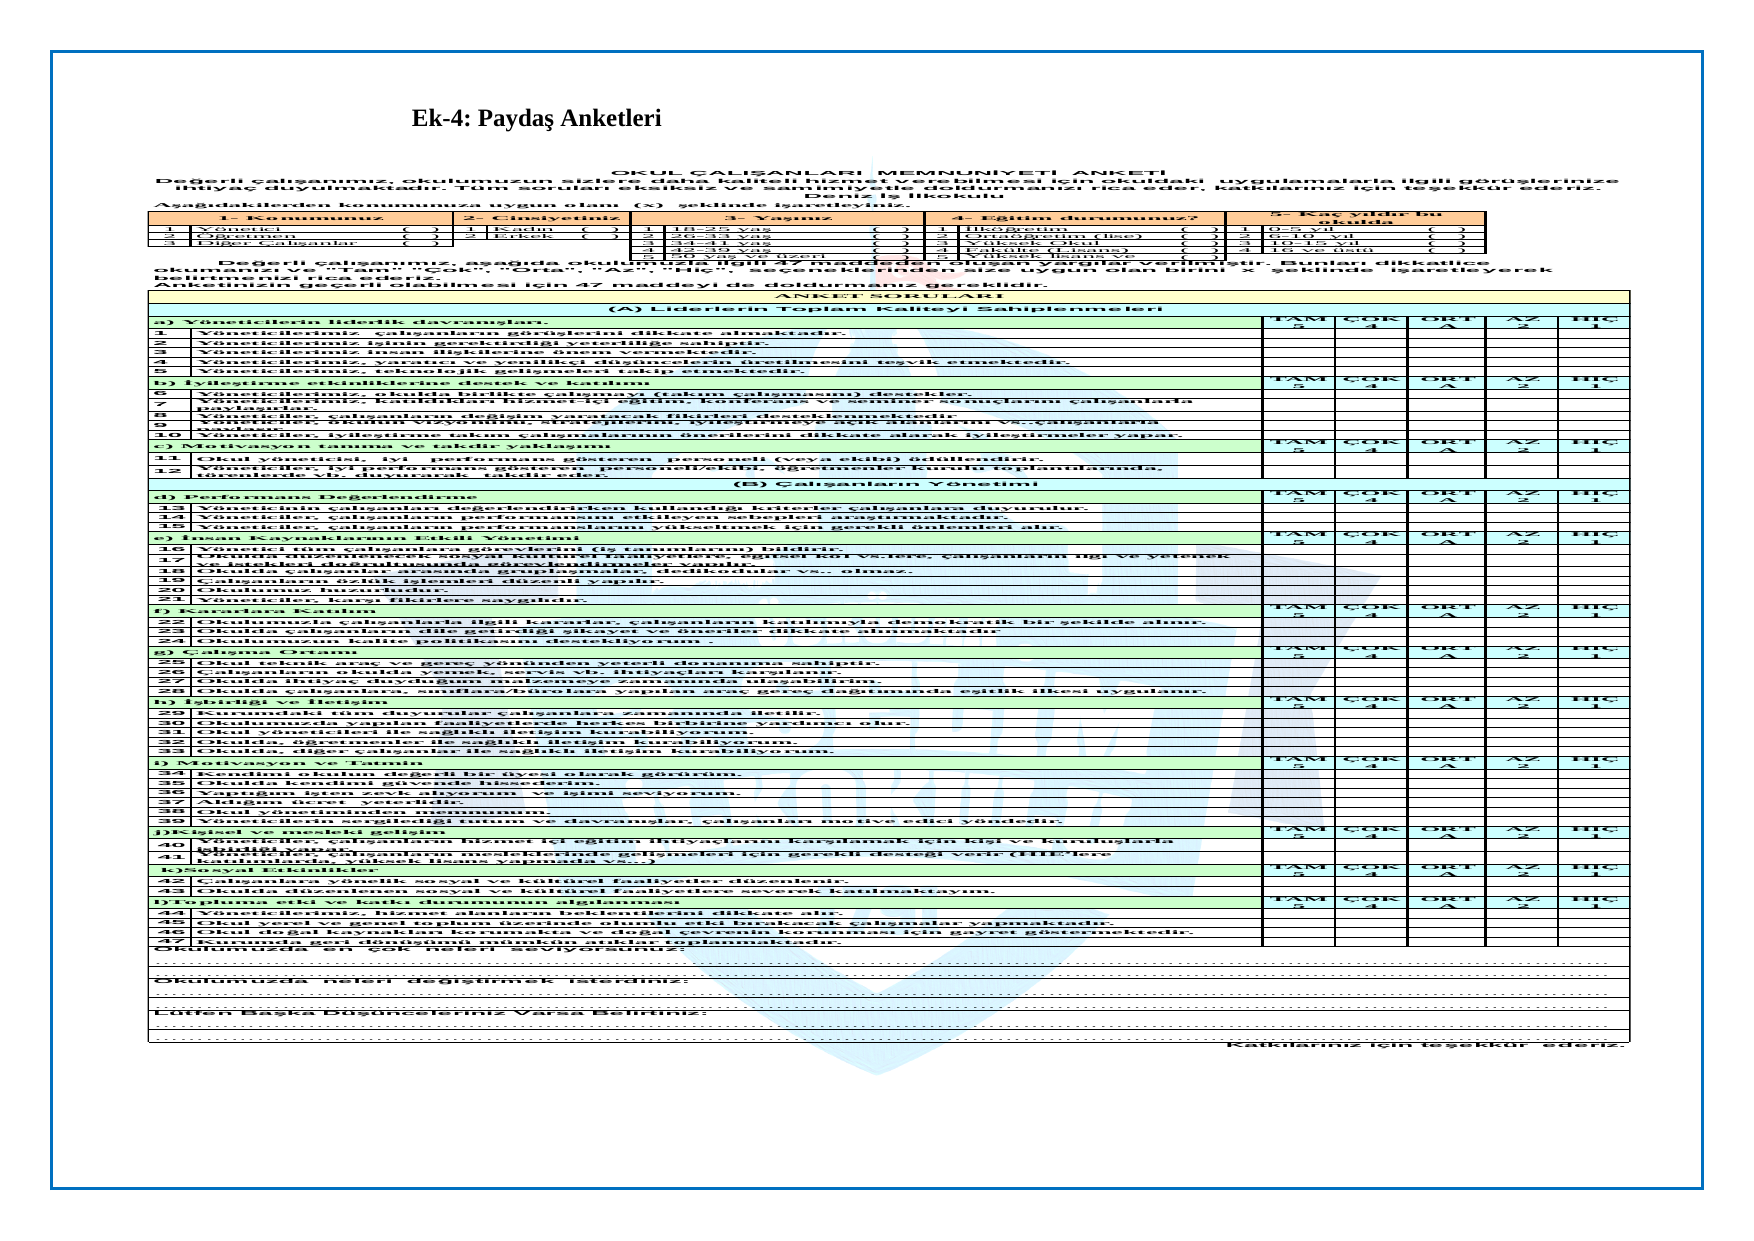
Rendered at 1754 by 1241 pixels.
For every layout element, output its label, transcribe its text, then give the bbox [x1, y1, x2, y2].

subtitle Ek-4: Paydaş Anketleri [148, 103, 1606, 132]
